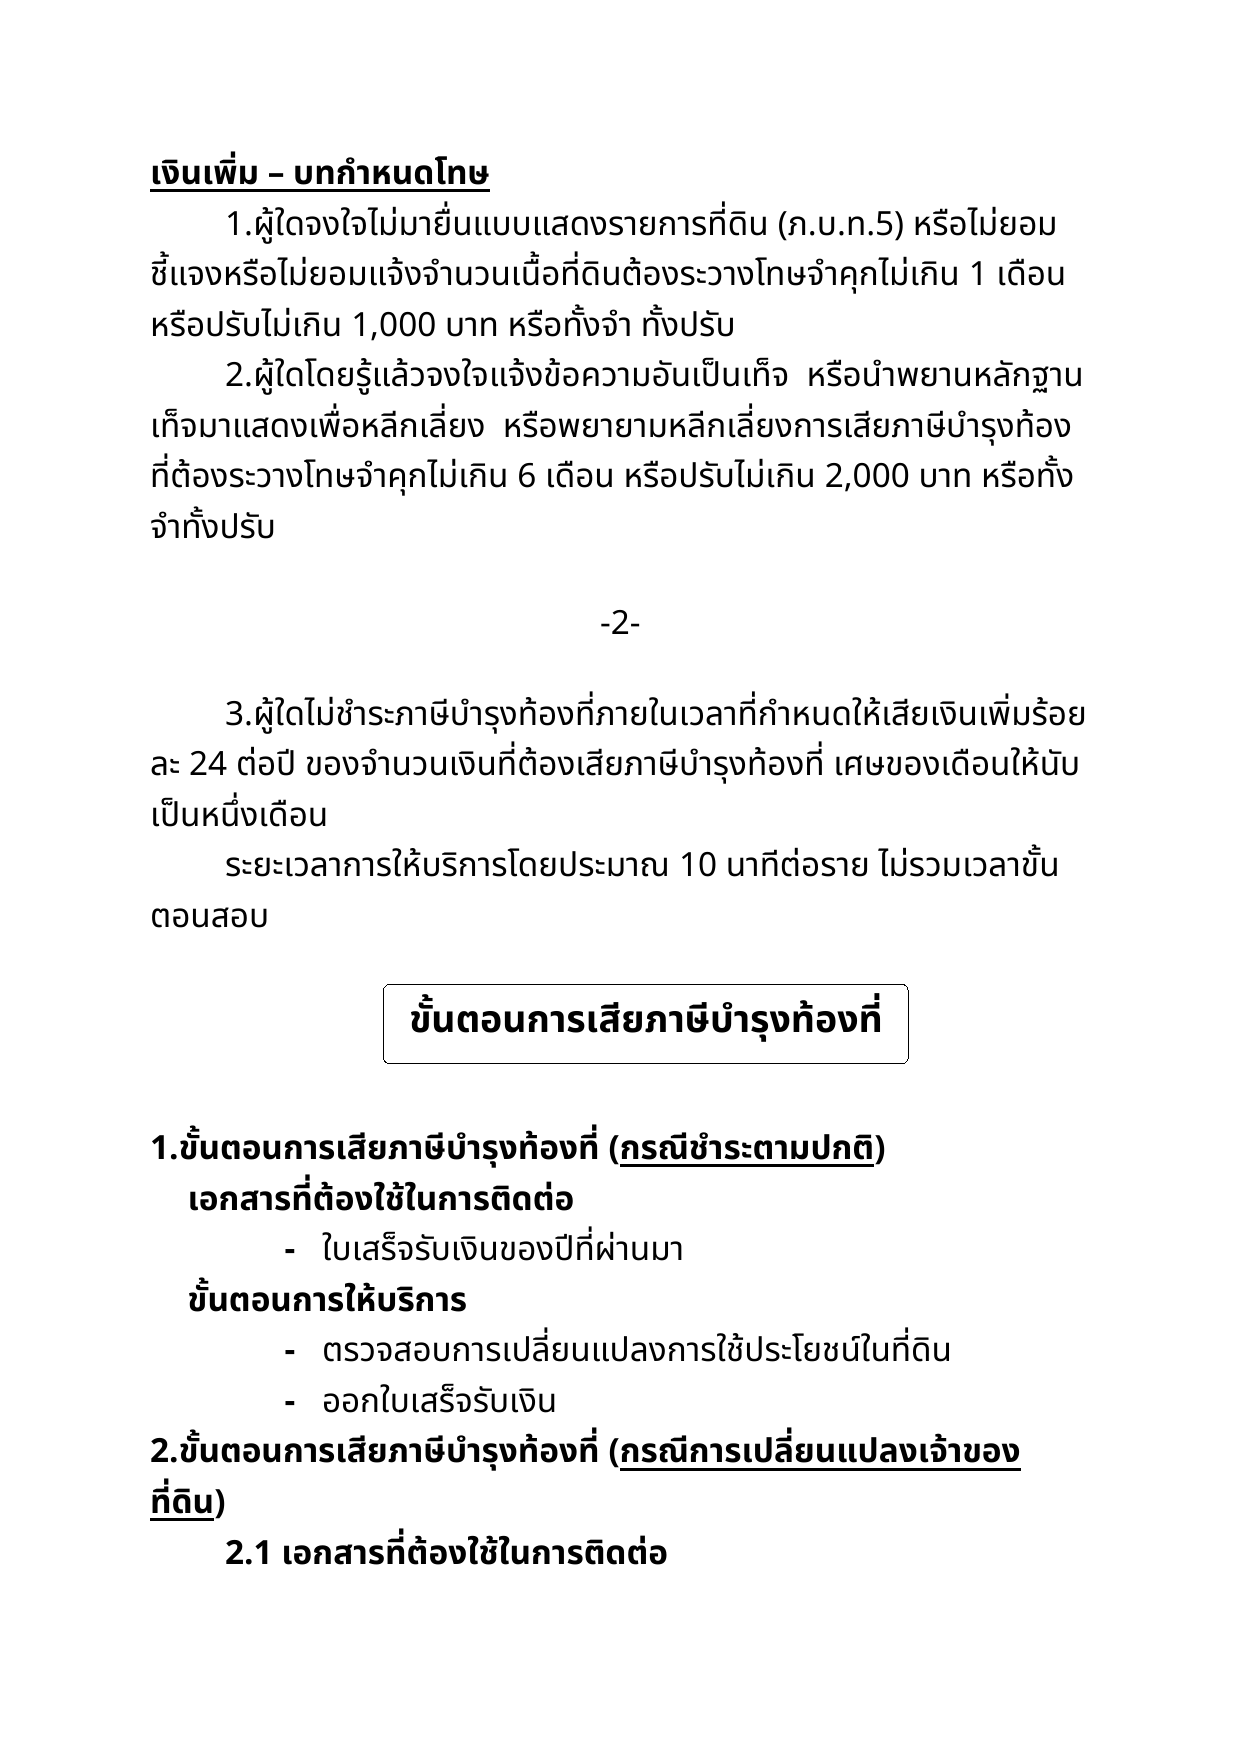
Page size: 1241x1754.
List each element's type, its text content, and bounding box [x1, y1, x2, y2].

list ขั้นตอนการให้บริการ [150, 1276, 1090, 1326]
text ระยะเวลาการให้บริการโดยประมาณ 10 นาทีต่อราย ไม่รวมเวลาขั้นตอนสอบ [150, 841, 1090, 942]
list เอกสารที่ต้องใช้ในการติดต่อ [150, 1174, 1090, 1225]
text -2- [150, 599, 1090, 644]
text 2.1 เอกสารที่ต้องใช้ในการติดต่อ [225, 1528, 1090, 1579]
text 1.ผู้ใดจงใจไม่มายื่นแบบแสดงรายการที่ดิน (ภ.บ.ท.5) หรือไม่ยอมชี้แจงหรือไม่ยอมแจ้งจำนวนเนื้อที่ดินต้องระวางโทษจำคุกไม่เกิน 1 เดือน หรือปรับไม่เกิน 1,000 บาท หรือทั้งจำ ทั้งปรับ [150, 199, 1090, 351]
text 3.ผู้ใดไม่ชำระภาษีบำรุงท้องที่ภายในเวลาที่กำหนดให้เสียเงินเพิ่มร้อยละ 24 ต่อปี ของจำนวนเงินที่ต้องเสียภาษีบำรุงท้องที่ เศษของเดือนให้นับเป็นหนึ่งเดือน [150, 689, 1090, 841]
text 2.ผู้ใดโดยรู้แล้วจงใจแจ้งข้อความอันเป็นเท็จ หรือนำพยานหลักฐานเท็จมาแสดงเพื่อหลีกเลี่ยง หรือพยายามหลีกเลี่ยงการเสียภาษีบำรุงท้องที่ต้องระวางโทษจำคุกไม่เกิน 6 เดือน หรือปรับไม่เกิน 2,000 บาท หรือทั้งจำทั้งปรับ [150, 351, 1090, 553]
list ออกใบเสร็จรับเงิน [284, 1377, 1090, 1427]
list ตรวจสอบการเปลี่ยนแปลงการใช้ประโยชน์ในที่ดิน [284, 1326, 1090, 1377]
text 1.ขั้นตอนการเสียภาษีบำรุงท้องที่ (กรณีชำระตามปกติ) [150, 1124, 1090, 1174]
text 2.ขั้นตอนการเสียภาษีบำรุงท้องที่ (กรณีการเปลี่ยนแปลงเจ้าของที่ดิน) [150, 1427, 1090, 1528]
text เงินเพิ่ม – บทกำหนดโทษ [150, 149, 1090, 199]
list ใบเสร็จรับเงินของปีที่ผ่านมา [284, 1225, 1090, 1276]
